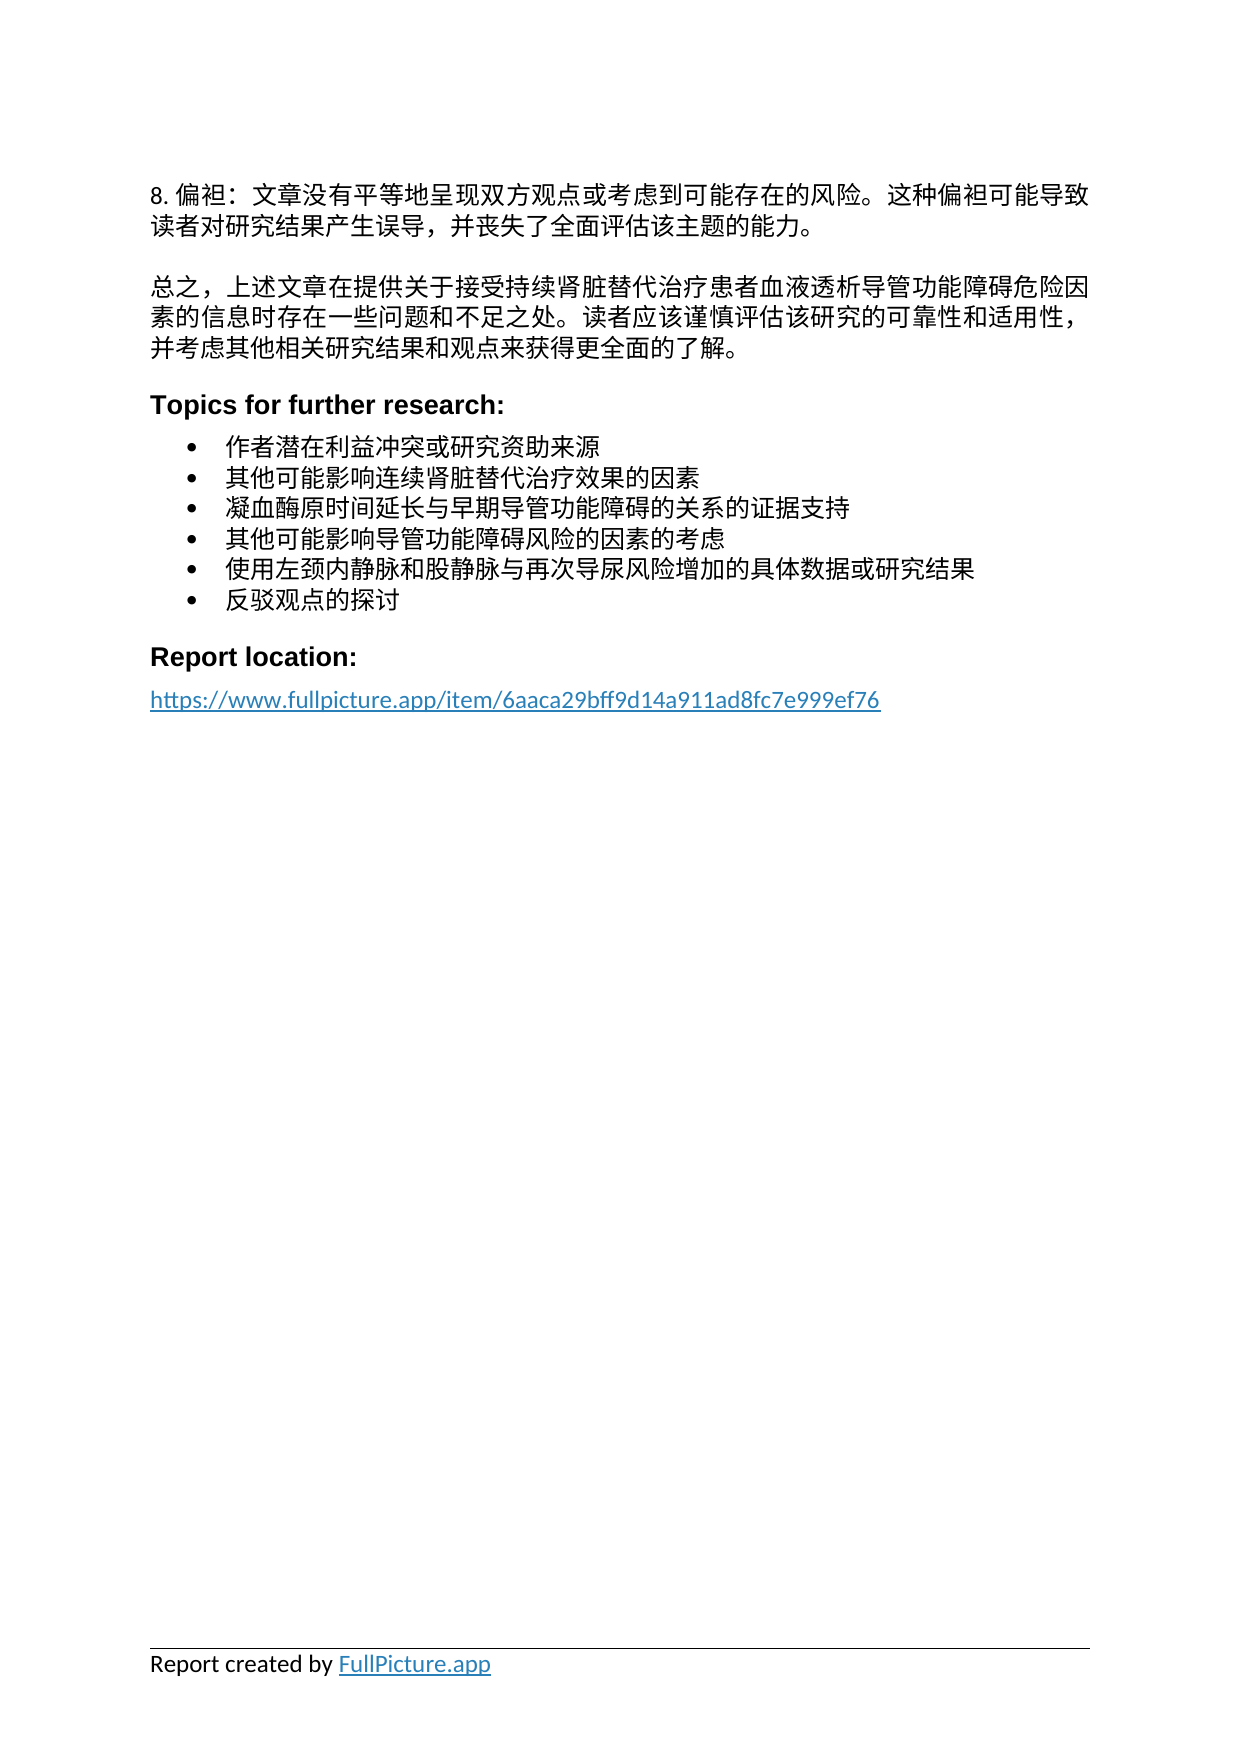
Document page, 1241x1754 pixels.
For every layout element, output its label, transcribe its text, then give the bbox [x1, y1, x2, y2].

text 总之，上述文章在提供关于接受持续肾脏替代治疗患者血液透析导管功能障碍危险因素的信息时存在一些问题和不足之处。读者应该谨慎评估该研究的可靠性和适用性，并考虑其他相关研究结果和观点来获得更全面的了解。 [150, 272, 1090, 364]
text https://www.fullpicture.app/item/6aaca29bff9d14a911ad8fc7e999ef76 [150, 684, 1090, 715]
text 8. 偏袒：文章没有平等地呈现双方观点或考虑到可能存在的风险。这种偏袒可能导致读者对研究结果产生误导，并丧失了全面评估该主题的能力。 [150, 181, 1090, 242]
list 其他可能影响连续肾脏替代治疗效果的因素 [187, 463, 1090, 493]
list 使用左颈内静脉和股静脉与再次导尿风险增加的具体数据或研究结果 [187, 554, 1090, 585]
subtitle Report location: [150, 641, 1090, 672]
subtitle Topics for further research: [150, 389, 1090, 420]
list 反驳观点的探讨 [187, 585, 1090, 616]
list 其他可能影响导管功能障碍风险的因素的考虑 [187, 524, 1090, 554]
list 凝血酶原时间延长与早期导管功能障碍的关系的证据支持 [187, 493, 1090, 524]
list 作者潜在利益冲突或研究资助来源 [187, 432, 1090, 463]
